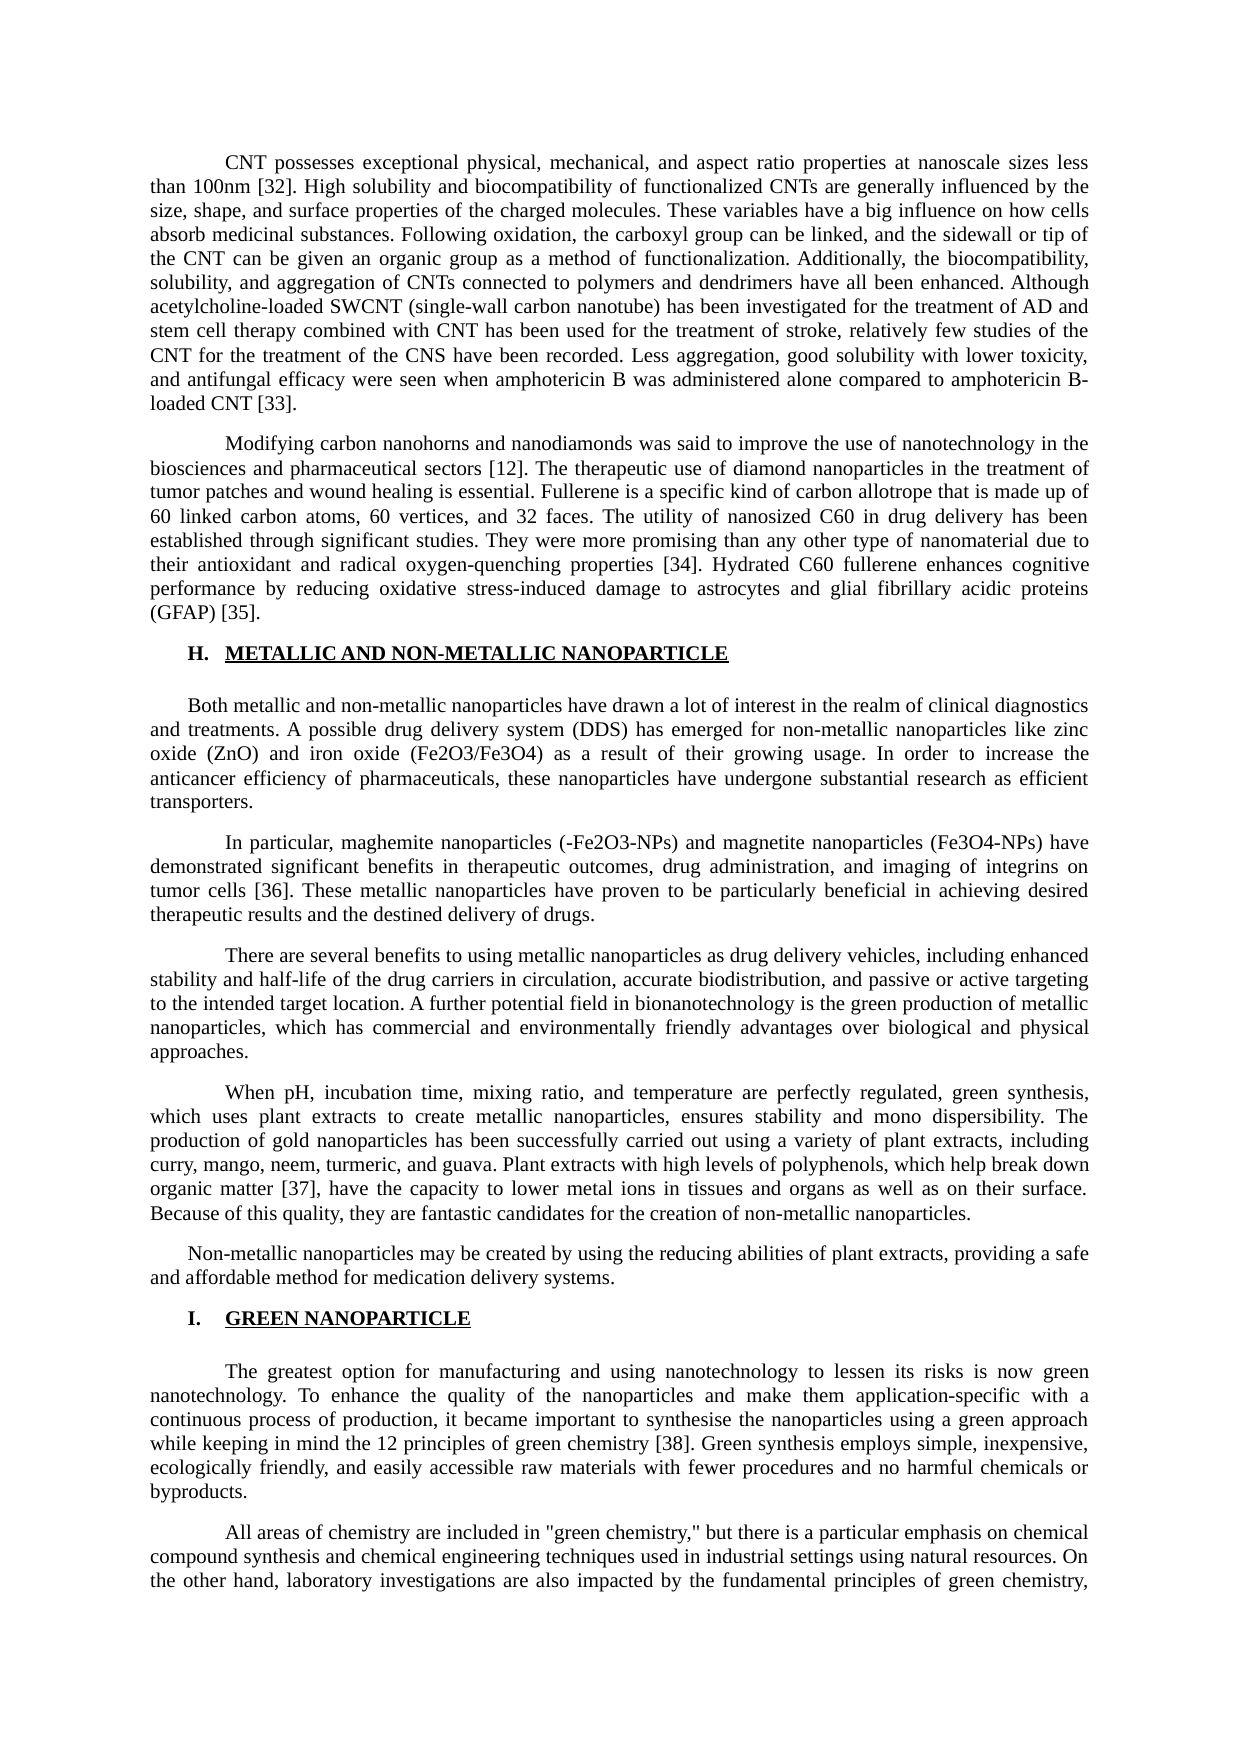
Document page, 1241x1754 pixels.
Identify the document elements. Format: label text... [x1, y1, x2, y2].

text Both metallic and non-metallic nanoparticles have drawn a lot of interest in the realm of clinical diagnostics and treatments. A possible drug delivery system (DDS) has emerged for non-metallic nanoparticles like zinc oxide (ZnO) and iron oxide (Fe2O3/Fe3O4) as a result of their growing usage. In order to increase the anticancer efficiency of pharmaceuticals, these nanoparticles have undergone substantial research as efficient transporters. [150, 693, 1090, 813]
text CNT possesses exceptional physical, mechanical, and aspect ratio properties at nanoscale sizes less than 100nm [32]. High solubility and biocompatibility of functionalized CNTs are generally influenced by the size, shape, and surface properties of the charged molecules. These variables have a big influence on how cells absorb medicinal substances. Following oxidation, the carboxyl group can be linked, and the sidewall or tip of the CNT can be given an organic group as a method of functionalization. Additionally, the biocompatibility, solubility, and aggregation of CNTs connected to polymers and dendrimers have all been enhanced. Although acetylcholine-loaded SWCNT (single-wall carbon nanotube) has been investigated for the treatment of AD and stem cell therapy combined with CNT has been used for the treatment of stroke, relatively few studies of the CNT for the treatment of the CNS have been recorded. Less aggregation, good solubility with lower toxicity, and antifungal efficacy were seen when amphotericin B was administered alone compared to amphotericin B-loaded CNT [33]. [150, 150, 1090, 415]
list METALLIC AND NON-METALLIC NANOPARTICLE [187, 641, 1090, 664]
text In particular, maghemite nanoparticles (-Fe2O3-NPs) and magnetite nanoparticles (Fe3O4-NPs) have demonstrated significant benefits in therapeutic outcomes, drug administration, and imaging of integrins on tumor cells [36]. These metallic nanoparticles have proven to be particularly beneficial in achieving desired therapeutic results and the destined delivery of drugs. [150, 830, 1090, 926]
text There are several benefits to using metallic nanoparticles as drug delivery vehicles, including enhanced stability and half-life of the drug carriers in circulation, accurate biodistribution, and passive or active targeting to the intended target location. A further potential field in bionanotechnology is the green production of metallic nanoparticles, which has commercial and environmentally friendly advantages over biological and physical approaches. [150, 943, 1090, 1063]
text When pH, incubation time, mixing ratio, and temperature are perfectly regulated, green synthesis, which uses plant extracts to create metallic nanoparticles, ensures stability and mono dispersibility. The production of gold nanoparticles has been successfully carried out using a variety of plant extracts, including curry, mango, neem, turmeric, and guava. Plant extracts with high levels of polyphenols, which help break down organic matter [37], have the capacity to lower metal ions in tissues and organs as well as on their surface. Because of this quality, they are fantastic candidates for the creation of non-metallic nanoparticles. [150, 1080, 1090, 1224]
text Modifying carbon nanohorns and nanodiamonds was said to improve the use of nanotechnology in the biosciences and pharmaceutical sectors [12]. The therapeutic use of diamond nanoparticles in the treatment of tumor patches and wound healing is essential. Fullerene is a specific kind of carbon allotrope that is made up of 60 linked carbon atoms, 60 vertices, and 32 faces. The utility of nanosized C60 in drug delivery has been established through significant studies. They were more promising than any other type of nanomaterial due to their antioxidant and radical oxygen-quenching properties [34]. Hydrated C60 fullerene enhances cognitive performance by reducing oxidative stress-induced damage to astrocytes and glial fibrillary acidic proteins (GFAP) [35]. [150, 431, 1090, 624]
text Non-metallic nanoparticles may be created by using the reducing abilities of plant extracts, providing a safe and affordable method for medication delivery systems. [150, 1241, 1090, 1289]
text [150, 1520, 1090, 1592]
text The greatest option for manufacturing and using nanotechnology to lessen its risks is now green nanotechnology. To enhance the quality of the nanoparticles and make them application-specific with a continuous process of production, it became important to synthesise the nanoparticles using a green approach while keeping in mind the 12 principles of green chemistry [38]. Green synthesis employs simple, inexpensive, ecologically friendly, and easily accessible raw materials with fewer procedures and no harmful chemicals or byproducts. [150, 1359, 1090, 1503]
list GREEN NANOPARTICLE [187, 1306, 1090, 1330]
